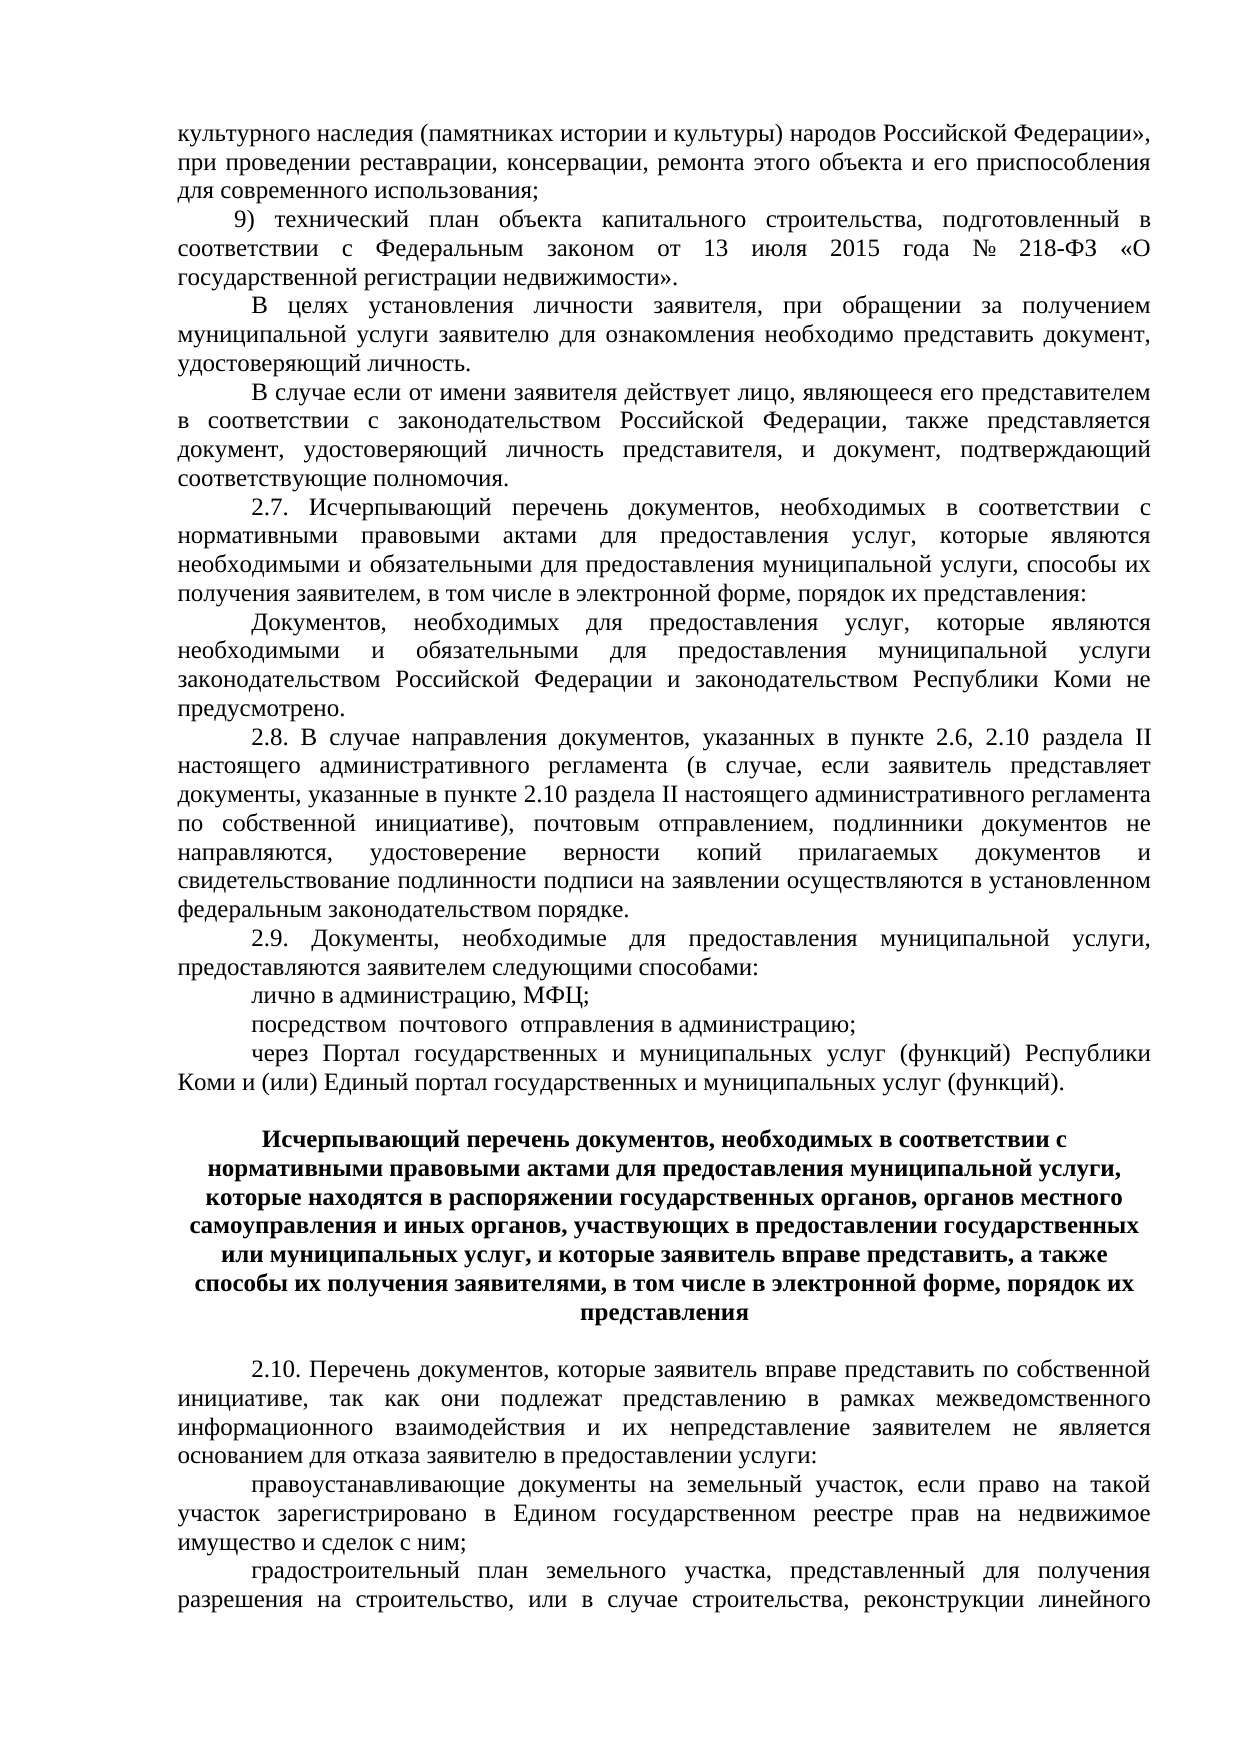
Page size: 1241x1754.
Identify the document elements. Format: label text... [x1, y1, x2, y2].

text В целях установления личности заявителя, при обращении за получением муниципальной услуги заявителю для ознакомления необходимо представить документ, удостоверяющий личность. [177, 291, 1152, 377]
text через Портал государственных и муниципальных услуг (функций) Республики Коми и (или) Единый портал государственных и муниципальных услуг (функций). [177, 1038, 1152, 1096]
text правоустанавливающие документы на земельный участок, если право на такой участок зарегистрировано в Едином государственном реестре прав на недвижимое имущество и сделок с ним; [177, 1469, 1152, 1556]
text лично в администрацию, МФЦ; [177, 981, 1152, 1009]
text В случае если от имени заявителя действует лицо, являющееся его представителем в соответствии с законодательством Российской Федерации, также представляется документ, удостоверяющий личность представителя, и документ, подтверждающий соответствующие полномочия. [177, 377, 1152, 492]
text 2.10. Перечень документов, которые заявитель вправе представить по собственной инициативе, так как они подлежат представлению в рамках межведомственного информационного взаимодействия и их непредставление заявителем не является основанием для отказа заявителю в предоставлении услуги: [177, 1354, 1152, 1469]
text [177, 118, 1152, 204]
text Документов, необходимых для предоставления услуг, которые являются необходимыми и обязательными для предоставления муниципальной услуги законодательством Российской Федерации и законодательством Республики Коми не предусмотрено. [177, 607, 1152, 722]
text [177, 1556, 1152, 1613]
text 9) технический план объекта капитального строительства, подготовленный в соответствии с Федеральным законом от 13 июля 2015 года № 218-ФЗ «О государственной регистрации недвижимости». [177, 204, 1152, 291]
text 2.7. Исчерпывающий перечень документов, необходимых в соответствии с нормативными правовыми актами для предоставления услуг, которые являются необходимыми и обязательными для предоставления муниципальной услуги, способы их получения заявителем, в том числе в электронной форме, порядок их представления: [177, 492, 1152, 607]
text Исчерпывающий перечень документов, необходимых в соответствии с нормативными правовыми актами для предоставления муниципальной услуги, которые находятся в распоряжении государственных органов, органов местного самоуправления и иных органов, участвующих в предоставлении государственных или муниципальных услуг, и которые заявитель вправе представить, а также способы их получения заявителями, в том числе в электронной форме, порядок их представления [177, 1124, 1152, 1326]
text 2.9. Документы, необходимые для предоставления муниципальной услуги, предоставляются заявителем следующими способами: [177, 923, 1152, 981]
text посредством почтового отправления в администрацию; [177, 1009, 1152, 1038]
text 2.8. В случае направления документов, указанных в пункте 2.6, 2.10 раздела II настоящего административного регламента (в случае, если заявитель представляет документы, указанные в пункте 2.10 раздела II настоящего административного регламента по собственной инициативе), почтовым отправлением, подлинники документов не направляются, удостоверение верности копий прилагаемых документов и свидетельствование подлинности подписи на заявлении осуществляются в установленном федеральным законодательством порядке. [177, 722, 1152, 923]
